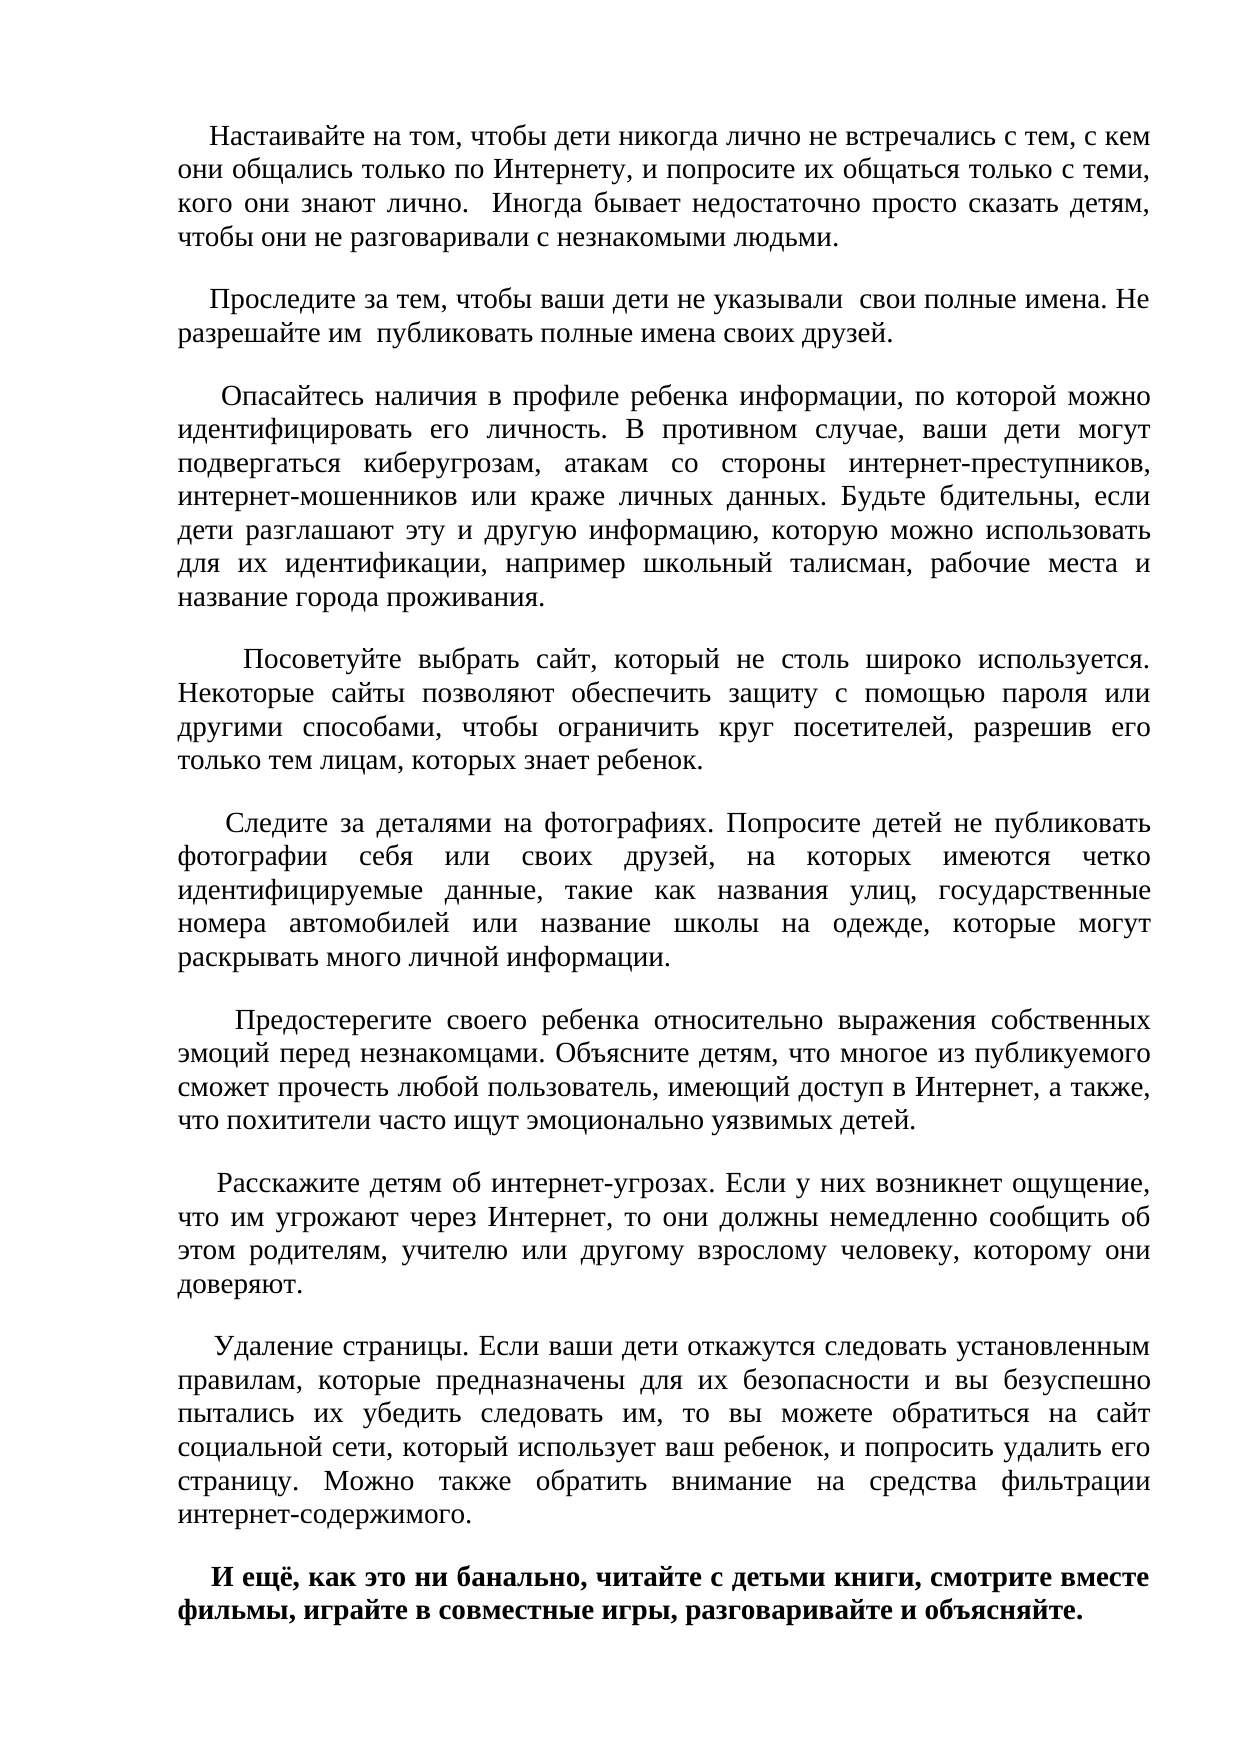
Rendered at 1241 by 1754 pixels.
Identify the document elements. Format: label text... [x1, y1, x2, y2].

text Предостерегите своего ребенка относительно выражения собственных эмоций перед незнакомцами. Объясните детям, что многое из публикуемого сможет прочесть любой пользователь, имеющий доступ в Интернет, а также, что похитители часто ищут эмоционально уязвимых детей. [177, 1002, 1152, 1136]
text Расскажите детям об интернет-угрозах. Если у них возникнет ощущение, что им угрожают через Интернет, то они должны немедленно сообщить об этом родителям, учителю или другому взрослому человеку, которому они доверяют. [177, 1165, 1152, 1299]
text Удаление страницы. Если ваши дети откажутся следовать установленным правилам, которые предназначены для их безопасности и вы безуспешно пытались их убедить следовать им, то вы можете обратиться на сайт социальной сети, который использует ваш ребенок, и попросить удалить его страницу. Можно также обратить внимание на средства фильтрации интернет-содержимого. [177, 1328, 1152, 1530]
text И ещё, как это ни банально, читайте с детьми книги, смотрите вместе фильмы, играйте в совместные игры, разговаривайте и объясняйте. [177, 1559, 1152, 1626]
text Опасайтесь наличия в профиле ребенка информации, по которой можно идентифицировать его личность. В противном случае, ваши дети могут подвергаться киберугрозам, атакам со стороны интернет-преступников, интернет-мошенников или краже личных данных. Будьте бдительны, если дети разглашают эту и другую информацию, которую можно использовать для их идентификации, например школьный талисман, рабочие места и название города проживания. [177, 378, 1152, 612]
text Настаивайте на том, чтобы дети никогда лично не встречались с тем, с кем они общались только по Интернету, и попросите их общаться только с теми, кого они знают лично. Иногда бывает недостаточно просто сказать детям, чтобы они не разговаривали с незнакомыми людьми. [177, 118, 1152, 252]
text Посоветуйте выбрать сайт, который не столь широко используется. Некоторые сайты позволяют обеспечить защиту с помощью пароля или другими способами, чтобы ограничить круг посетителей, разрешив его только тем лицам, которых знает ребенок. [177, 642, 1152, 776]
text Следите за деталями на фотографиях. Попросите детей не публиковать фотографии себя или своих друзей, на которых имеются четко идентифицируемые данные, такие как названия улиц, государственные номера автомобилей или название школы на одежде, которые могут раскрывать много личной информации. [177, 805, 1152, 973]
text Проследите за тем, чтобы ваши дети не указывали свои полные имена. Не разрешайте им публиковать полные имена своих друзей. [177, 281, 1152, 348]
